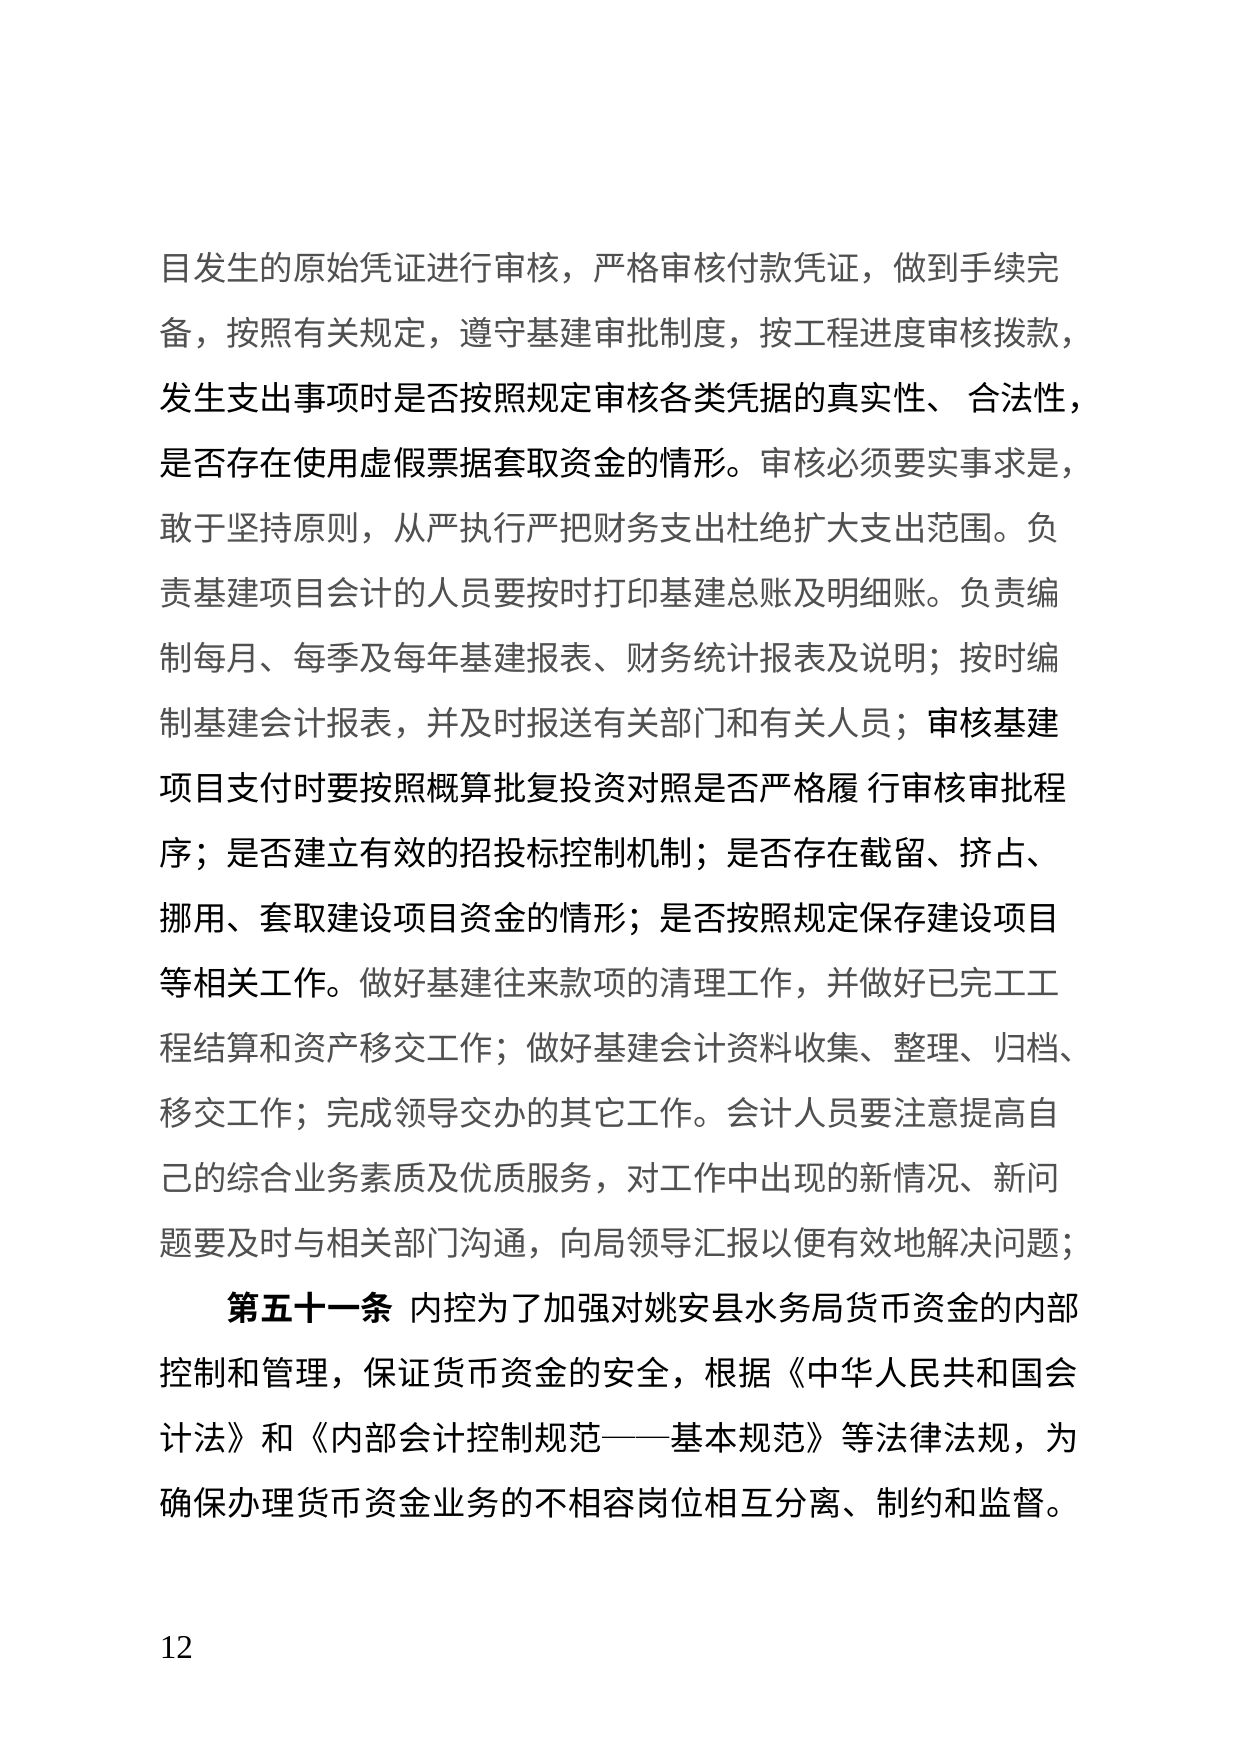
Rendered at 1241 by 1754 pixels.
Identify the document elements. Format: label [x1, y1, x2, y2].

text [159, 233, 1081, 1273]
text [159, 1273, 1081, 1533]
